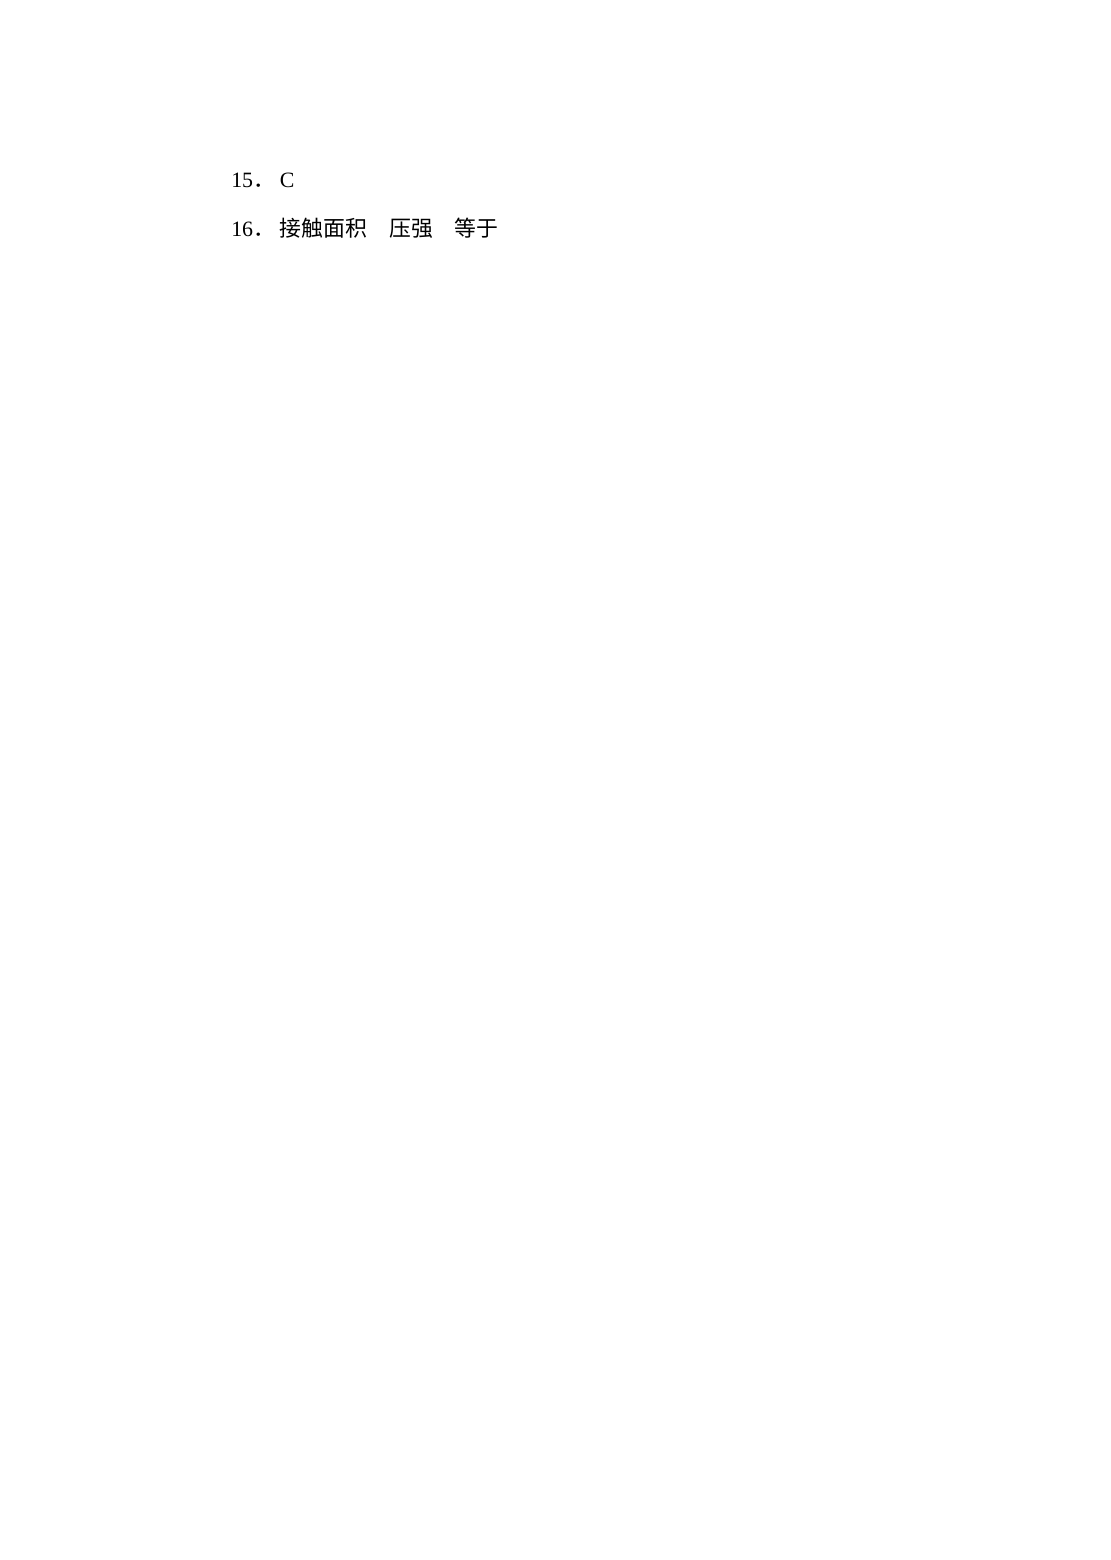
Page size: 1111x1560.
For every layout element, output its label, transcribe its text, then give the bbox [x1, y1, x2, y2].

text 16． 接触面积 压强 等于 [187, 210, 923, 243]
text 15． C [187, 162, 923, 194]
